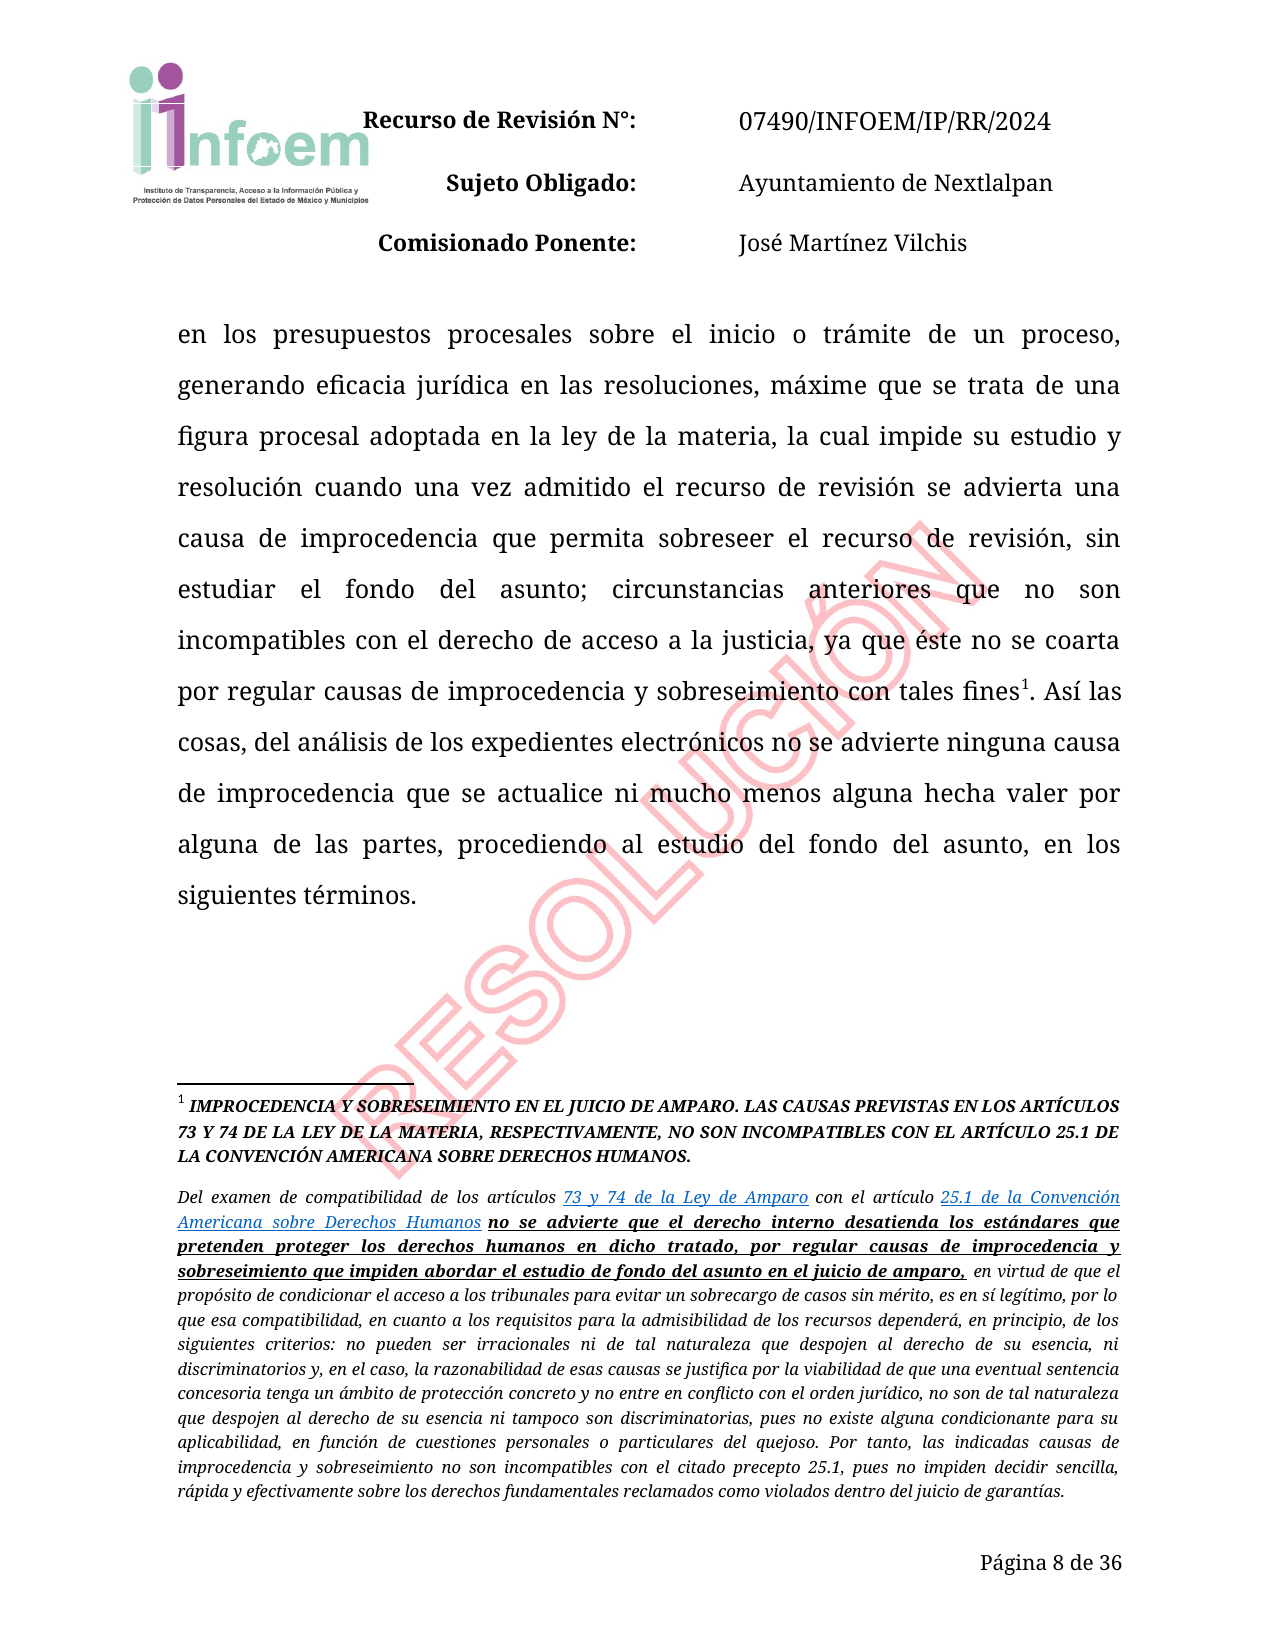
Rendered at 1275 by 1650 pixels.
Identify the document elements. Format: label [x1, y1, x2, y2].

list [177, 316, 1122, 912]
picture [11, 2, 1275, 1650]
